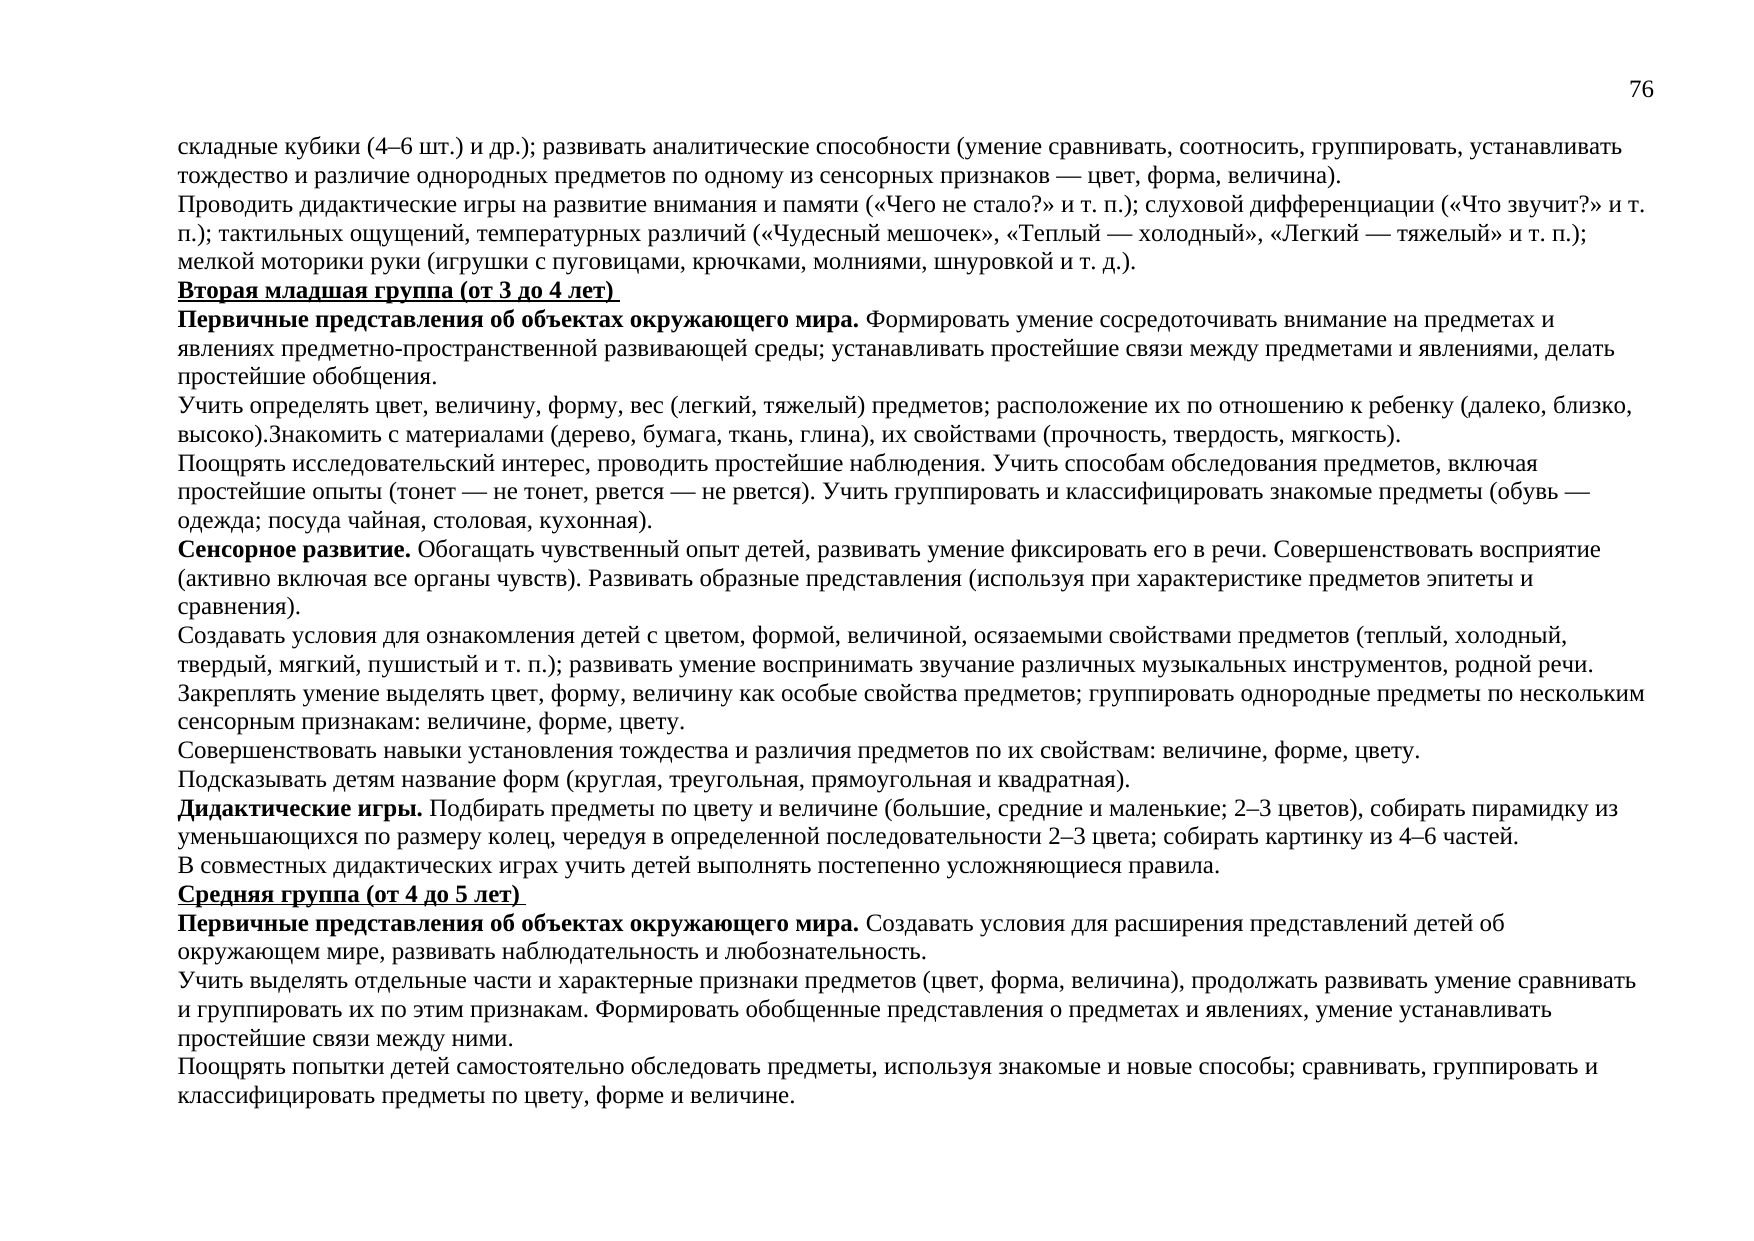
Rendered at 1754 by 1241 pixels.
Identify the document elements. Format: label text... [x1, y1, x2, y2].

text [177, 131, 1654, 189]
text Подсказывать детям название форм (круглая, треугольная, прямоугольная и квадратная). [177, 764, 1654, 793]
text Сенсорное развитие. Обогащать чувственный опыт детей, развивать умение фиксировать его в речи. Совершенствовать восприятие (активно включая все органы чувств). Развивать образные представления (используя при характеристике предметов эпитеты и сравнения). [177, 534, 1654, 620]
text Дидактические игры. Подбирать предметы по цвету и величине (большие, средние и маленькие; 2–3 цветов), собирать пирамидку из уменьшающихся по размеру колец, чередуя в определенной последовательности 2–3 цвета; собирать картинку из 4–6 частей. [177, 793, 1654, 850]
text Вторая младшая группа (от 3 до 4 лет) [177, 275, 1654, 304]
text Первичные представления об объектах окружающего мира. Формировать умение сосредоточивать внимание на предметах и явлениях предметно-пространственной развивающей среды; устанавливать простейшие связи между предметами и явлениями, делать простейшие обобщения. [177, 304, 1654, 390]
text Совершенствовать навыки установления тождества и различия предметов по их свойствам: величине, форме, цвету. [177, 735, 1654, 764]
text Проводить дидактические игры на развитие внимания и памяти («Чего не стало?» и т. п.); слуховой дифференциации («Что звучит?» и т. п.); тактильных ощущений, температурных различий («Чудесный мешочек», «Теплый — холодный», «Легкий — тяжелый» и т. п.); мелкой моторики руки (игрушки с пуговицами, крючками, молниями, шнуровкой и т. д.). [177, 189, 1654, 275]
text В совместных дидактических играх учить детей выполнять постепенно усложняющиеся правила. [177, 850, 1654, 879]
text Поощрять исследовательский интерес, проводить простейшие наблюдения. Учить способам обследования предметов, включая простейшие опыты (тонет — не тонет, рвется — не рвется). Учить группировать и классифицировать знакомые предметы (обувь — одежда; посуда чайная, столовая, кухонная). [177, 448, 1654, 534]
text Средняя группа (от 4 до 5 лет) [177, 879, 1654, 908]
text Создавать условия для ознакомления детей с цветом, формой, величиной, осязаемыми свойствами предметов (теплый, холодный, твердый, мягкий, пушистый и т. п.); развивать умение воспринимать звучание различных музыкальных инструментов, родной речи. [177, 620, 1654, 678]
text Учить выделять отдельные части и характерные признаки предметов (цвет, форма, величина), продолжать развивать умение сравнивать и группировать их по этим признакам. Формировать обобщенные представления о предметах и явлениях, умение устанавливать простейшие связи между ними. [177, 965, 1654, 1051]
text Поощрять попытки детей самостоятельно обследовать предметы, используя знакомые и новые способы; сравнивать, группировать и классифицировать предметы по цвету, форме и величине. [177, 1051, 1654, 1109]
text Учить определять цвет, величину, форму, вес (легкий, тяжелый) предметов; расположение их по отношению к ребенку (далеко, близко, высоко).Знакомить с материалами (дерево, бумага, ткань, глина), их свойствами (прочность, твердость, мягкость). [177, 390, 1654, 448]
text Первичные представления об объектах окружающего мира. Создавать условия для расширения представлений детей об окружающем мире, развивать наблюдательность и любознательность. [177, 908, 1654, 965]
text Закреплять умение выделять цвет, форму, величину как особые свойства предметов; группировать однородные предметы по нескольким сенсорным признакам: величине, форме, цвету. [177, 678, 1654, 735]
